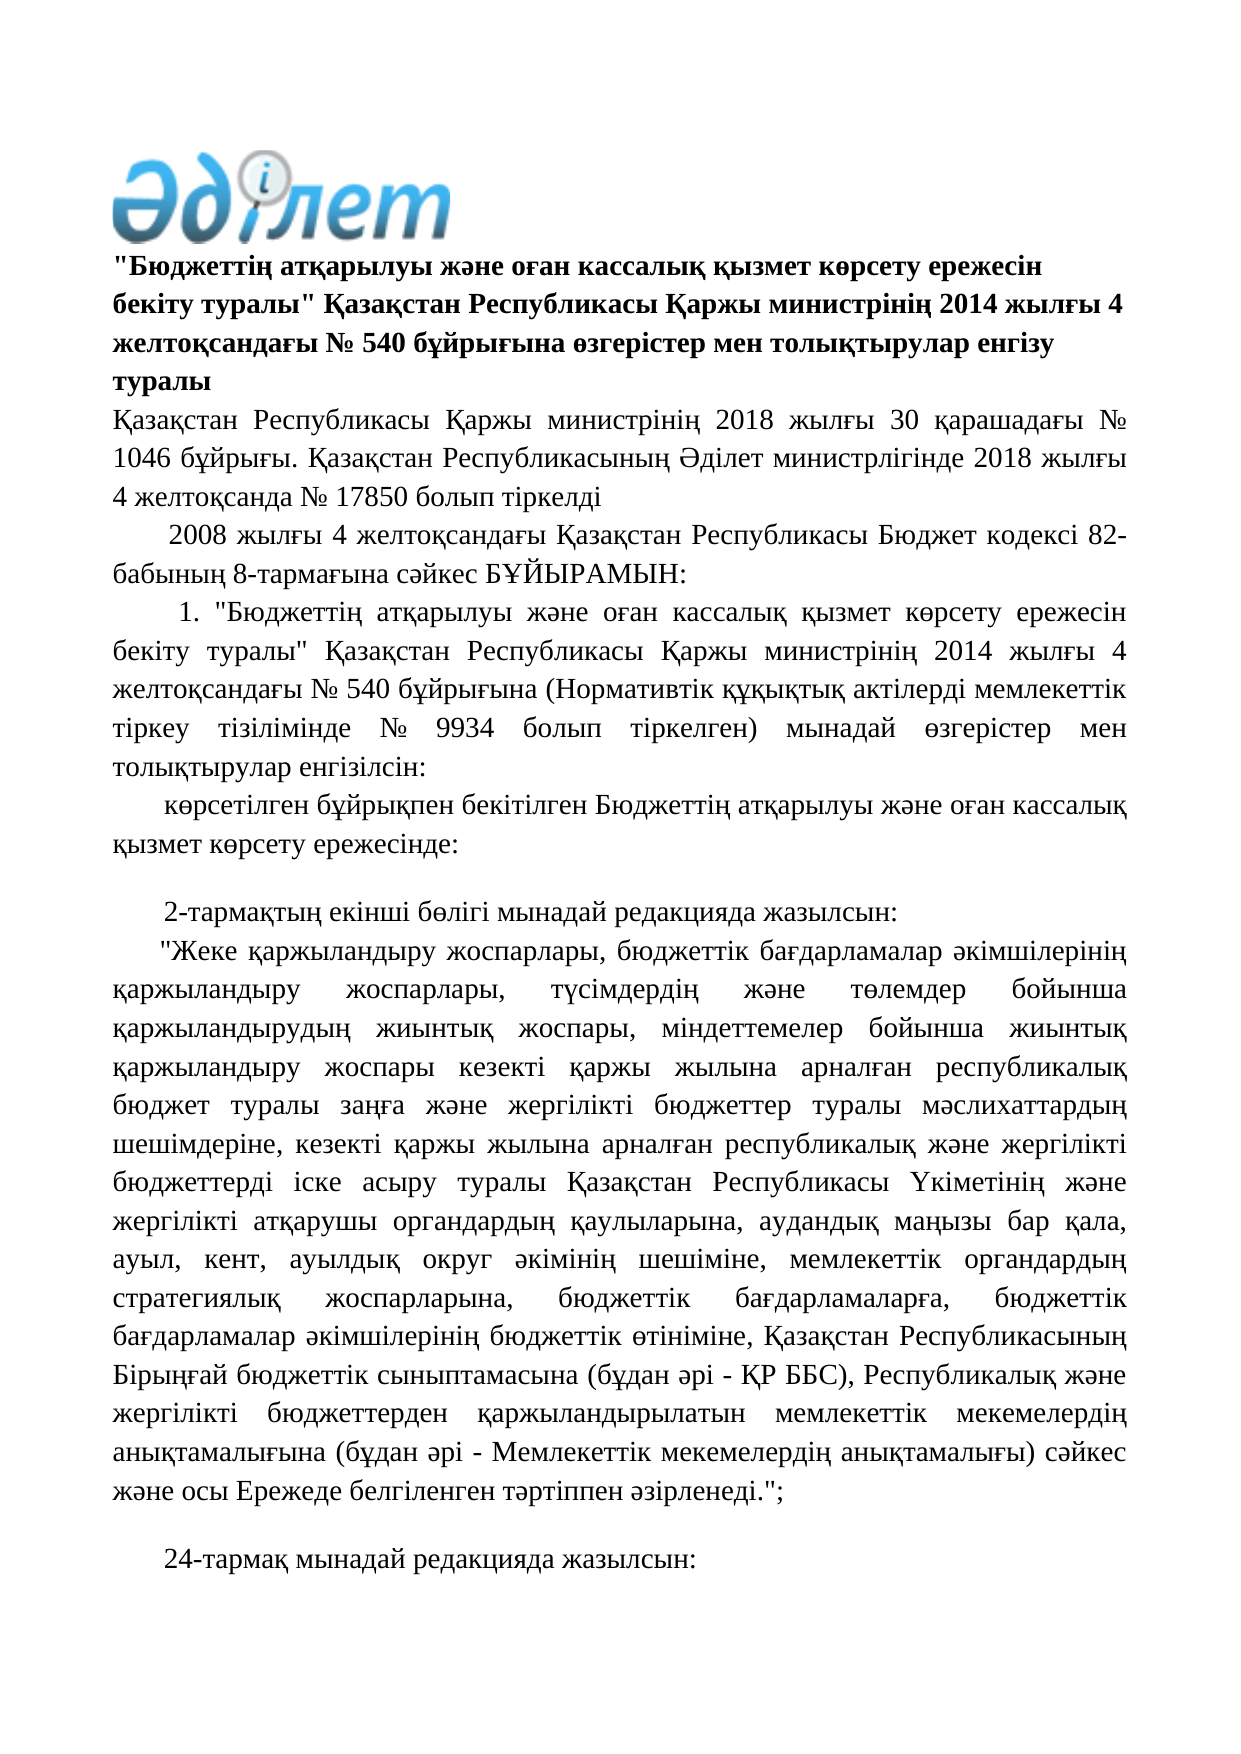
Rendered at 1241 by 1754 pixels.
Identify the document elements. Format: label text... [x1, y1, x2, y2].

picture [112, 150, 451, 244]
text 24-тармақ мынадай редакцияда жазылсын: [112, 1541, 1128, 1575]
text 1. "Бюджеттің атқарылуы және оған кассалық қызмет көрсету ережесін бекіту туралы" Қазақстан Республикасы Қаржы министрінің 2014 жылғы 4 желтоқсандағы № 540 бұйрығына (Нормативтік құқықтық актілерді мемлекеттік тіркеу тізілімінде № 9934 болып тіркелген) мынадай өзгерістер мен толықтырулар енгізілсін: [112, 594, 1128, 782]
text "Бюджеттің атқарылуы және оған кассалық қызмет көрсету ережесін бекіту туралы" Қазақстан Республикасы Қаржы министрінің 2014 жылғы 4 желтоқсандағы № 540 бұйрығына өзгерістер мен толықтырулар енгізу туралы [112, 248, 1128, 397]
text 2-тармақтың екінші бөлігі мынадай редакцияда жазылсын: [112, 894, 1128, 928]
text 2008 жылғы 4 желтоқсандағы Қазақстан Республикасы Бюджет кодексі 82-бабының 8-тармағына сәйкес БҰЙЫРАМЫН: [112, 517, 1128, 589]
text Қазақстан Республикасы Қаржы министрінің 2018 жылғы 30 қарашадағы № 1046 бұйрығы. Қазақстан Республикасының Әділет министрлігінде 2018 жылғы 4 желтоқсанда № 17850 болып тіркелді [112, 402, 1128, 512]
text "Жеке қаржыландыру жоспарлары, бюджеттік бағдарламалар әкімшілерінің қаржыландыру жоспарлары, түсімдердің және төлемдер бойынша қаржыландырудың жиынтық жоспары, міндеттемелер бойынша жиынтық қаржыландыру жоспары кезекті қаржы жылына арналған республикалық бюджет туралы заңға және жергілікті бюджеттер туралы мәслихаттардың шешімдеріне, кезекті қаржы жылына арналған республикалық және жергілікті бюджеттерді іске асыру туралы Қазақстан Республикасы Үкіметінің және жергілікті атқарушы органдардың қаулыларына, аудандық маңызы бар қала, ауыл, кент, ауылдық округ әкімінің шешіміне, мемлекеттік органдардың стратегиялық жоспарларына, бюджеттік бағдарламаларға, бюджеттік бағдарламалар әкімшілерінің бюджеттік өтініміне, Қазақстан Республикасының Бірыңғай бюджеттік сыныптамасына (бұдан әрі - ҚР ББС), Республикалық және жергілікті бюджеттерден қаржыландырылатын мемлекеттік мекемелердің анықтамалығына (бұдан әрі - Мемлекеттік мекемелердің анықтамалығы) сәйкес және осы Ережеде белгіленген тәртіппен әзірленеді."; [112, 933, 1128, 1506]
text көрсетілген бұйрықпен бекітілген Бюджеттің атқарылуы және оған кассалық қызмет көрсету ережесінде: [112, 787, 1128, 859]
